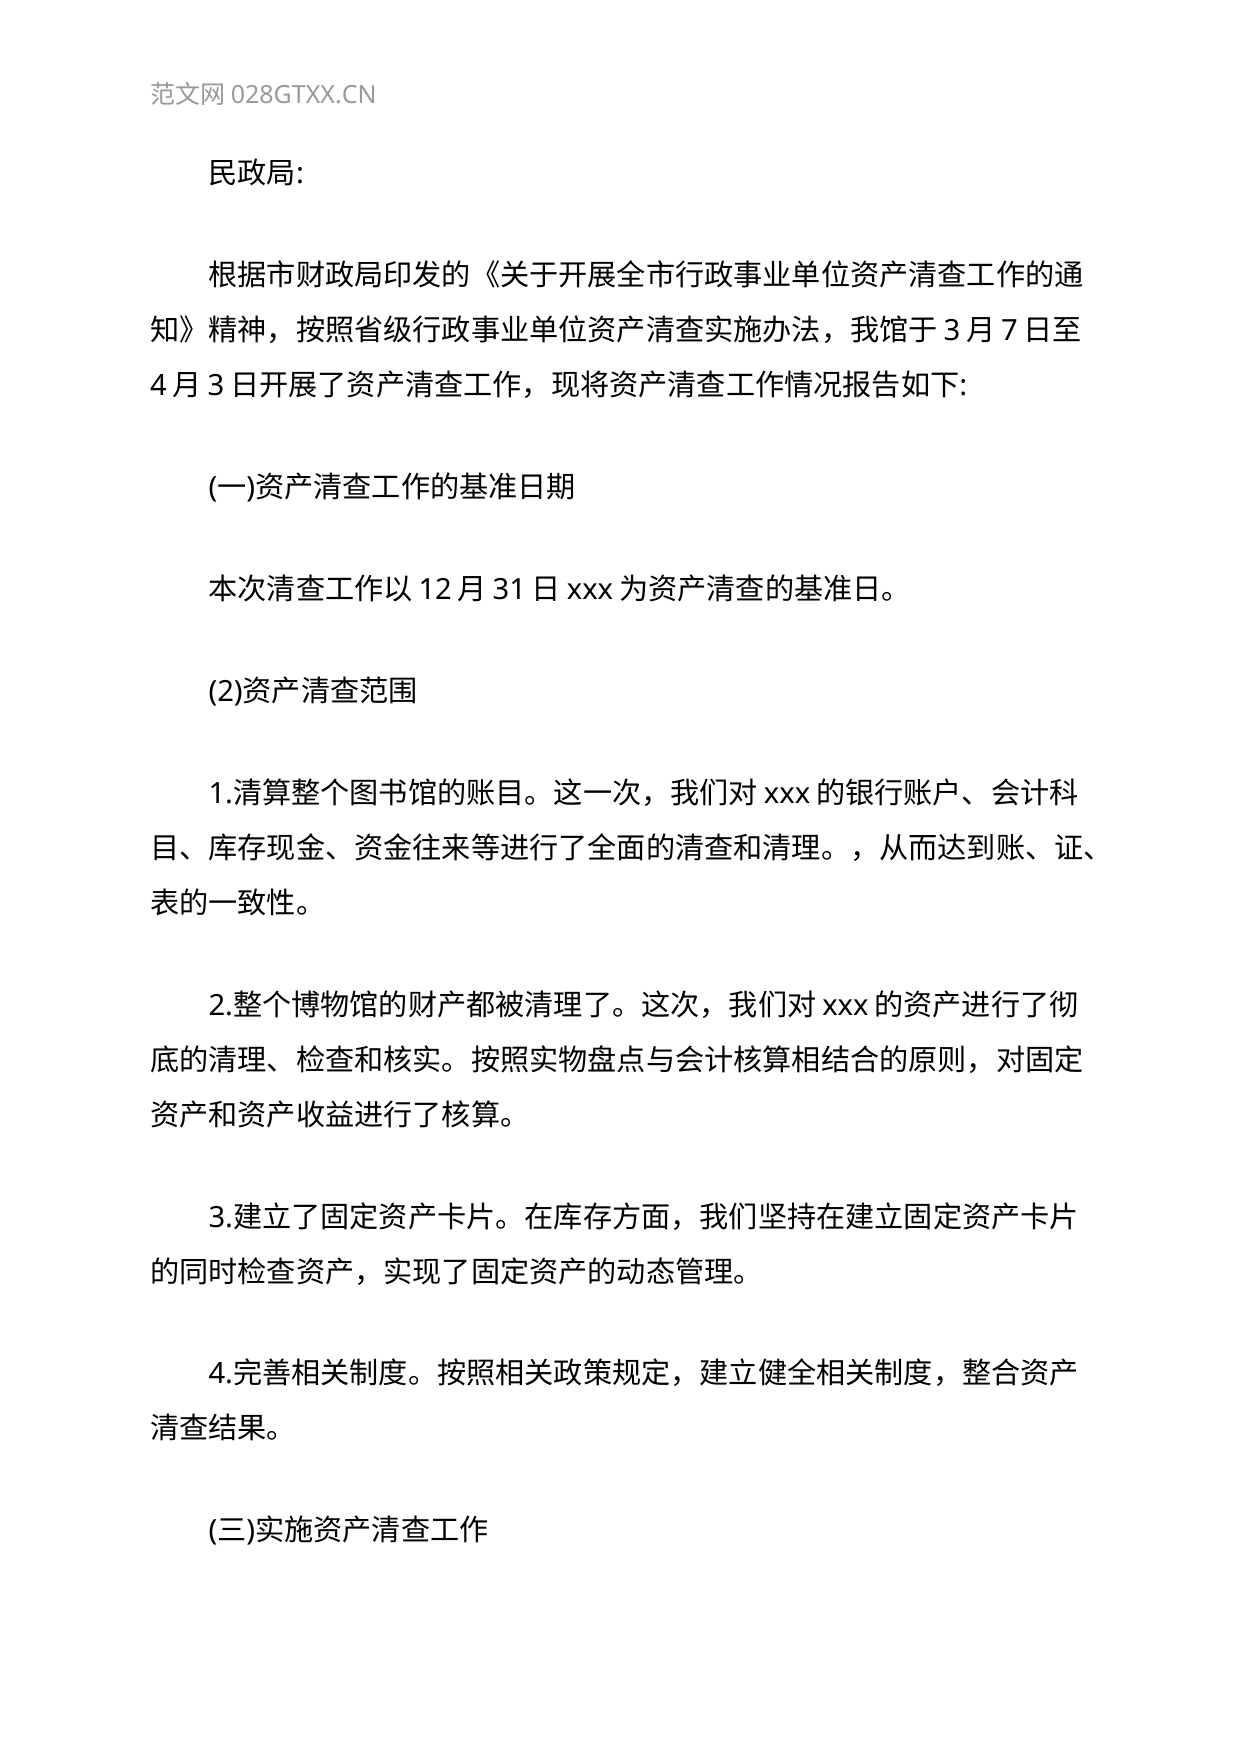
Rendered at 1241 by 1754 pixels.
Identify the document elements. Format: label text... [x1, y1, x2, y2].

text 4.完善相关制度。按照相关政策规定，建立健全相关制度，整合资产清查结果。 [150, 1350, 1090, 1447]
text 根据市财政局印发的《关于开展全市行政事业单位资产清查工作的通知》精神，按照省级行政事业单位资产清查实施办法，我馆于3月7日至4月3日开展了资产清查工作，现将资产清查工作情况报告如下: [150, 252, 1090, 404]
text (一)资产清查工作的基准日期 [150, 464, 1090, 506]
text (三)实施资产清查工作 [150, 1507, 1090, 1549]
text 3.建立了固定资产卡片。在库存方面，我们坚持在建立固定资产卡片的同时检查资产，实现了固定资产的动态管理。 [150, 1193, 1090, 1290]
text 民政局: [150, 150, 1090, 192]
text 2.整个博物馆的财产都被清理了。这次，我们对xxx的资产进行了彻底的清理、检查和核实。按照实物盘点与会计核算相结合的原则，对固定资产和资产收益进行了核算。 [150, 981, 1090, 1134]
text (2)资产清查范围 [150, 668, 1090, 710]
text 本次清查工作以12月31日xxx为资产清查的基准日。 [150, 566, 1090, 608]
text 1.清算整个图书馆的账目。这一次，我们对xxx的银行账户、会计科目、库存现金、资金往来等进行了全面的清查和清理。，从而达到账、证、表的一致性。 [150, 770, 1090, 922]
